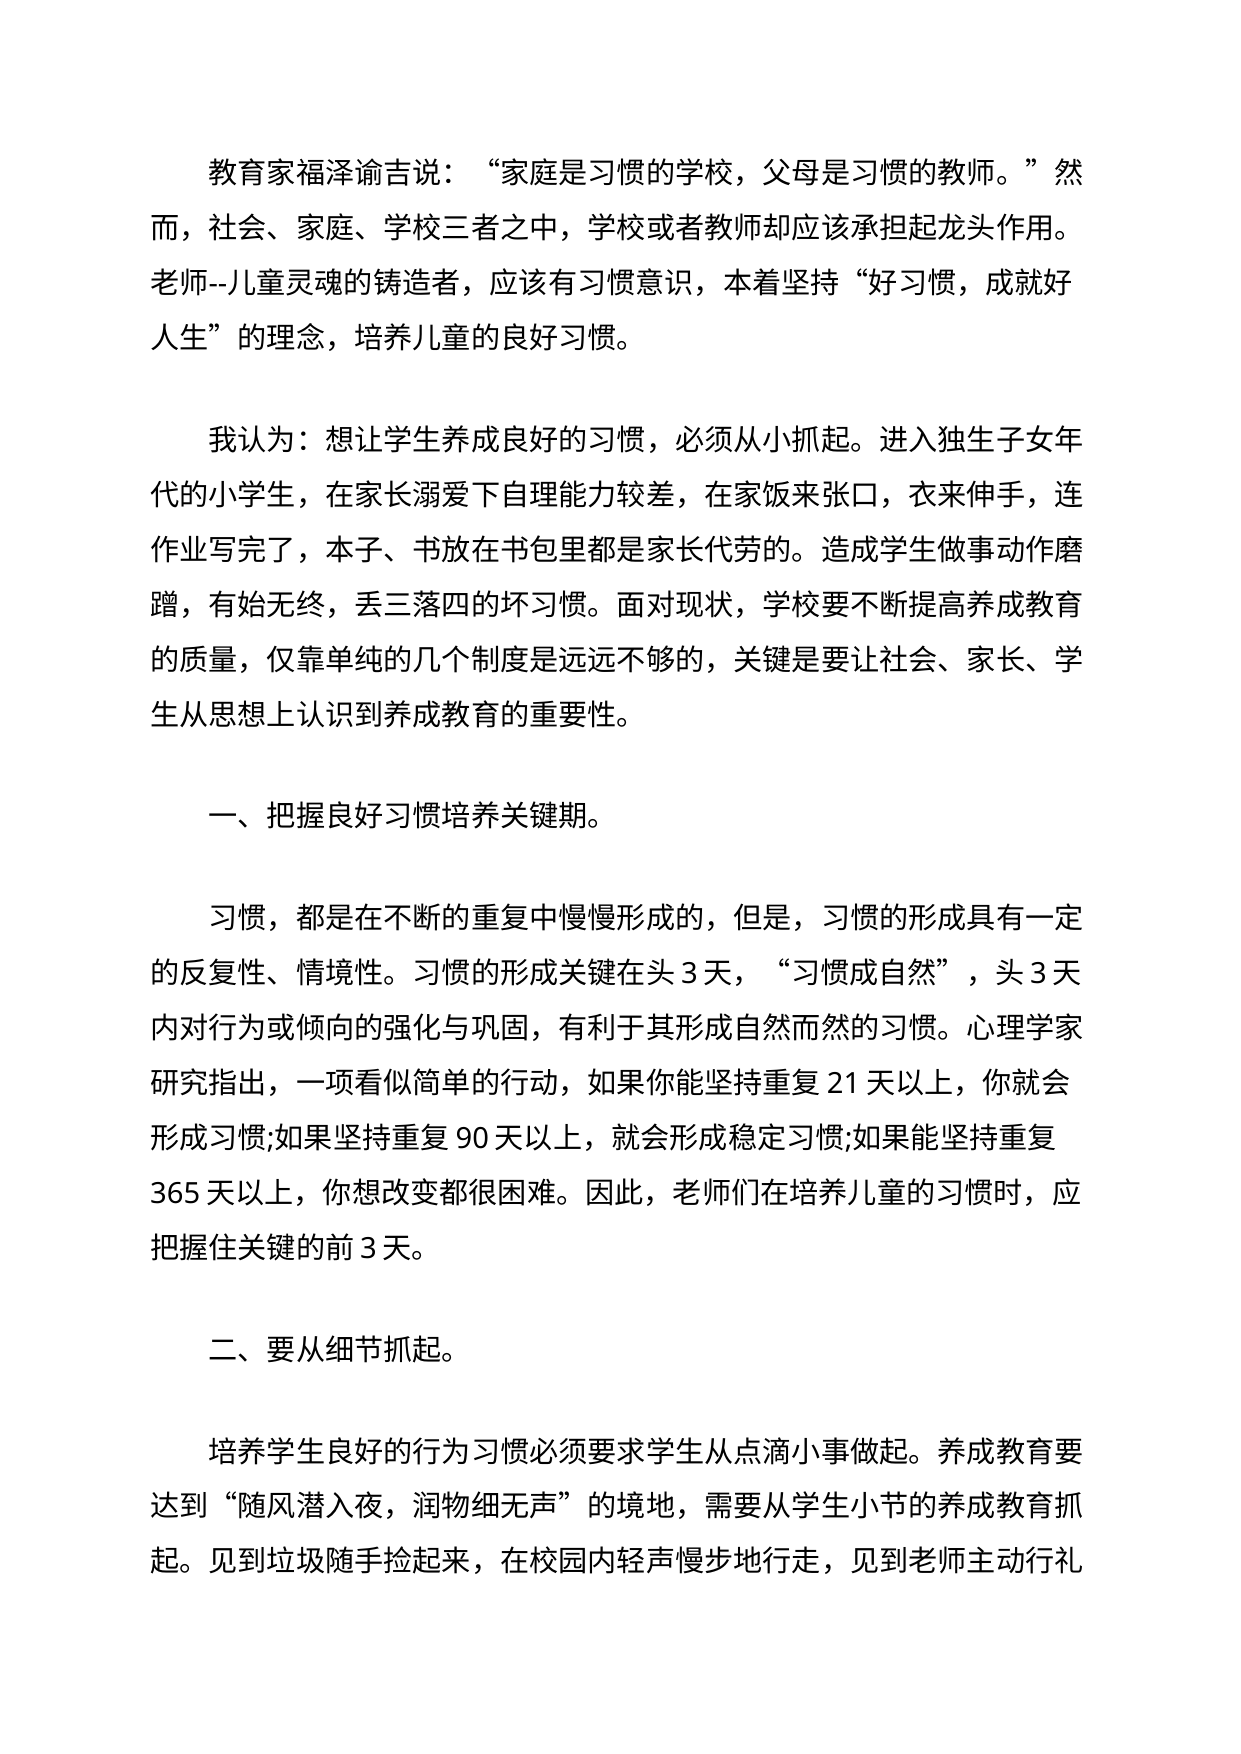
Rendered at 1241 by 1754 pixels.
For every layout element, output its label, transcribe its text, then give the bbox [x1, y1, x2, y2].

text 教育家福泽谕吉说：“家庭是习惯的学校，父母是习惯的教师。”然而，社会、家庭、学校三者之中，学校或者教师却应该承担起龙头作用。老师--儿童灵魂的铸造者，应该有习惯意识，本着坚持“好习惯，成就好人生”的理念，培养儿童的良好习惯。 [150, 150, 1090, 357]
text 习惯，都是在不断的重复中慢慢形成的，但是，习惯的形成具有一定的反复性、情境性。习惯的形成关键在头3天，“习惯成自然”，头3天内对行为或倾向的强化与巩固，有利于其形成自然而然的习惯。心理学家研究指出，一项看似简单的行动，如果你能坚持重复21天以上，你就会形成习惯;如果坚持重复90天以上，就会形成稳定习惯;如果能坚持重复365天以上，你想改变都很困难。因此，老师们在培养儿童的习惯时，应把握住关键的前3天。 [150, 894, 1090, 1267]
text 一、把握良好习惯培养关键期。 [150, 793, 1090, 835]
text 我认为：想让学生养成良好的习惯，必须从小抓起。进入独生子女年代的小学生，在家长溺爱下自理能力较差，在家饭来张口，衣来伸手，连作业写完了，本子、书放在书包里都是家长代劳的。造成学生做事动作磨蹭，有始无终，丢三落四的坏习惯。面对现状，学校要不断提高养成教育的质量，仅靠单纯的几个制度是远远不够的，关键是要让社会、家长、学生从思想上认识到养成教育的重要性。 [150, 417, 1090, 733]
text 二、要从细节抓起。 [150, 1326, 1090, 1369]
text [150, 1428, 1090, 1580]
